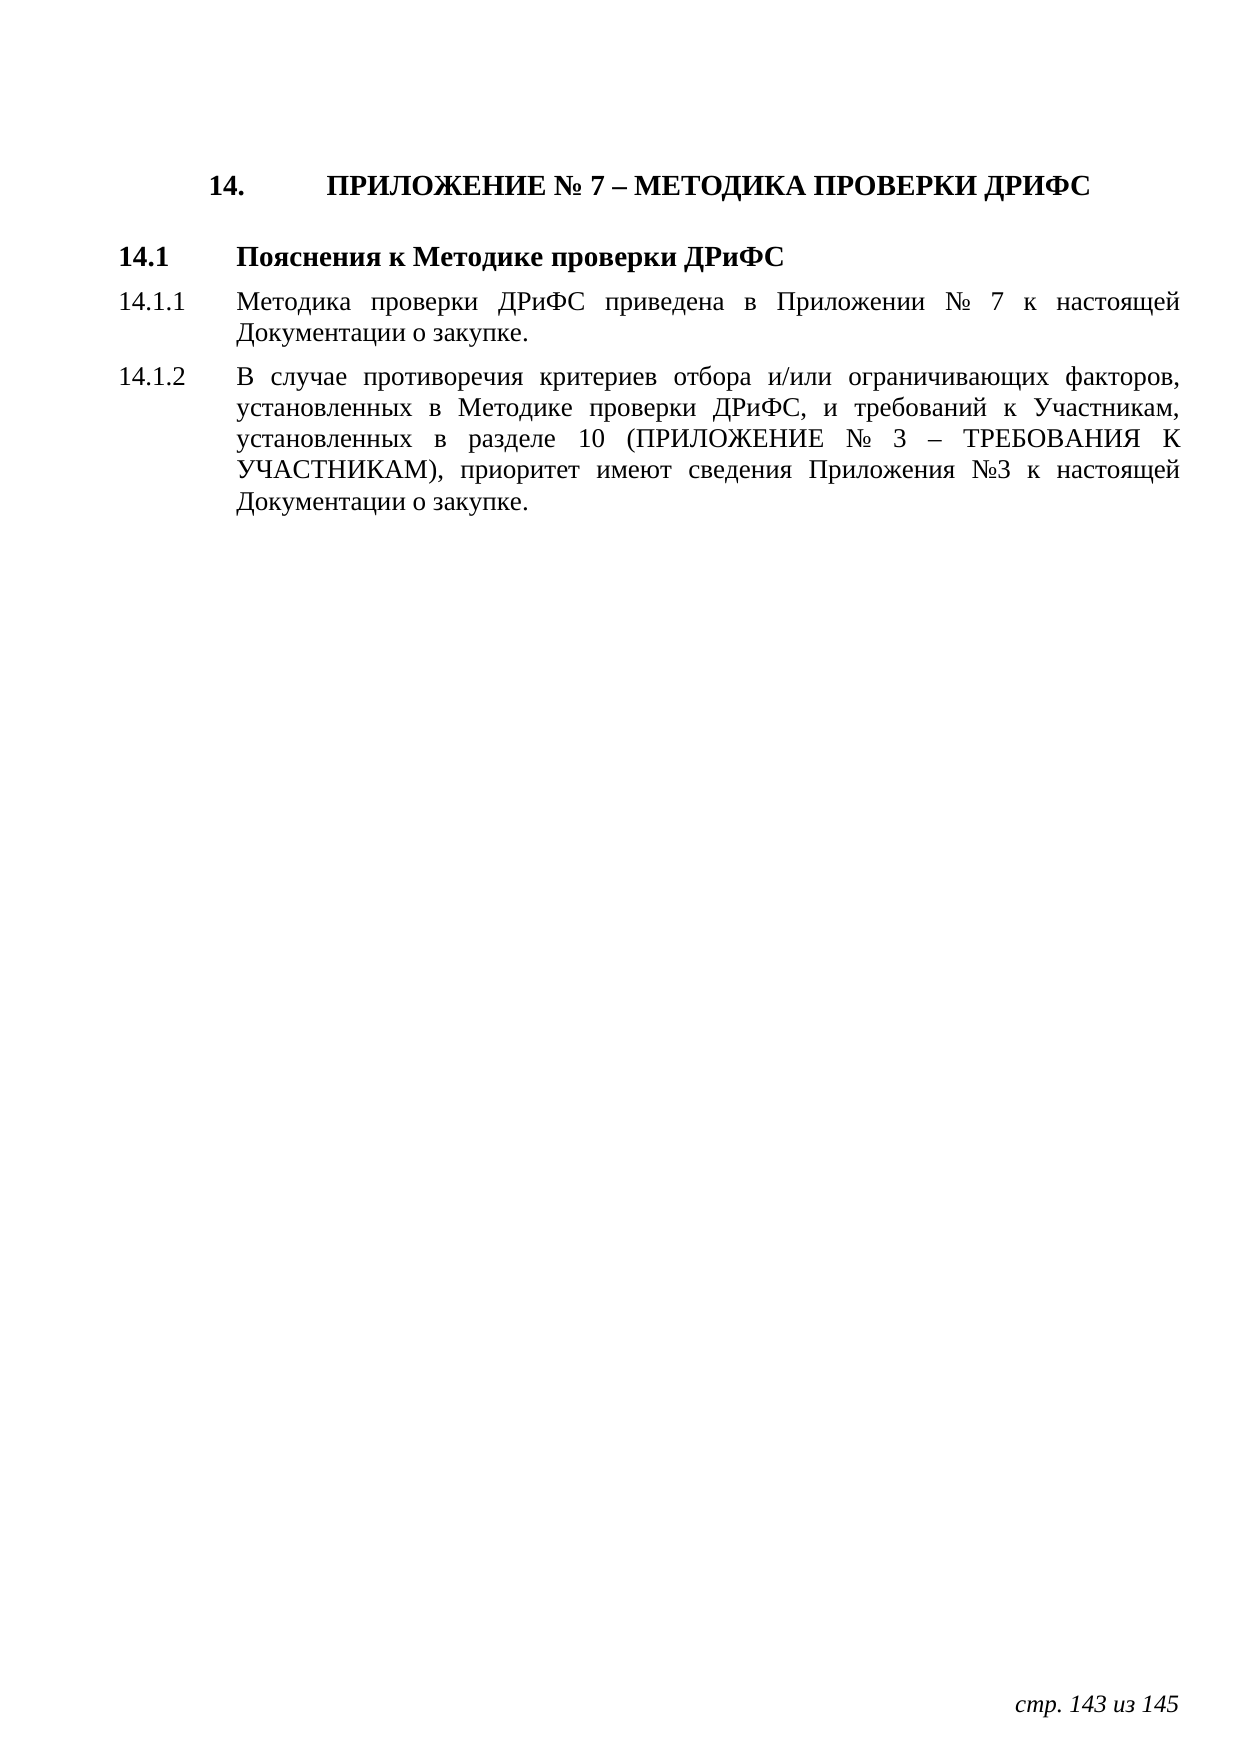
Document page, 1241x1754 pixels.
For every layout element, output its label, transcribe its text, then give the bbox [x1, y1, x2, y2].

list В случае противоречия критериев отбора и/или ограничивающих факторов, установленных в Методике проверки ДРиФС, и требований к Участникам, установленных в разделе 10 (ПРИЛОЖЕНИЕ № 3 – ТРЕБОВАНИЯ К УЧАСТНИКАМ), приоритет имеют сведения Приложения №3 к настоящей Документации о закупке. [118, 360, 1181, 516]
list Методика проверки ДРиФС приведена в Приложении № 7 к настоящей Документации о закупке. [118, 285, 1181, 347]
subtitle Пояснения к Методике проверки ДРиФС [118, 239, 1181, 273]
subtitle ПРИЛОЖЕНИЕ № 7 – МЕТОДИКА ПРОВЕРКИ ДРИФС [118, 168, 1181, 202]
